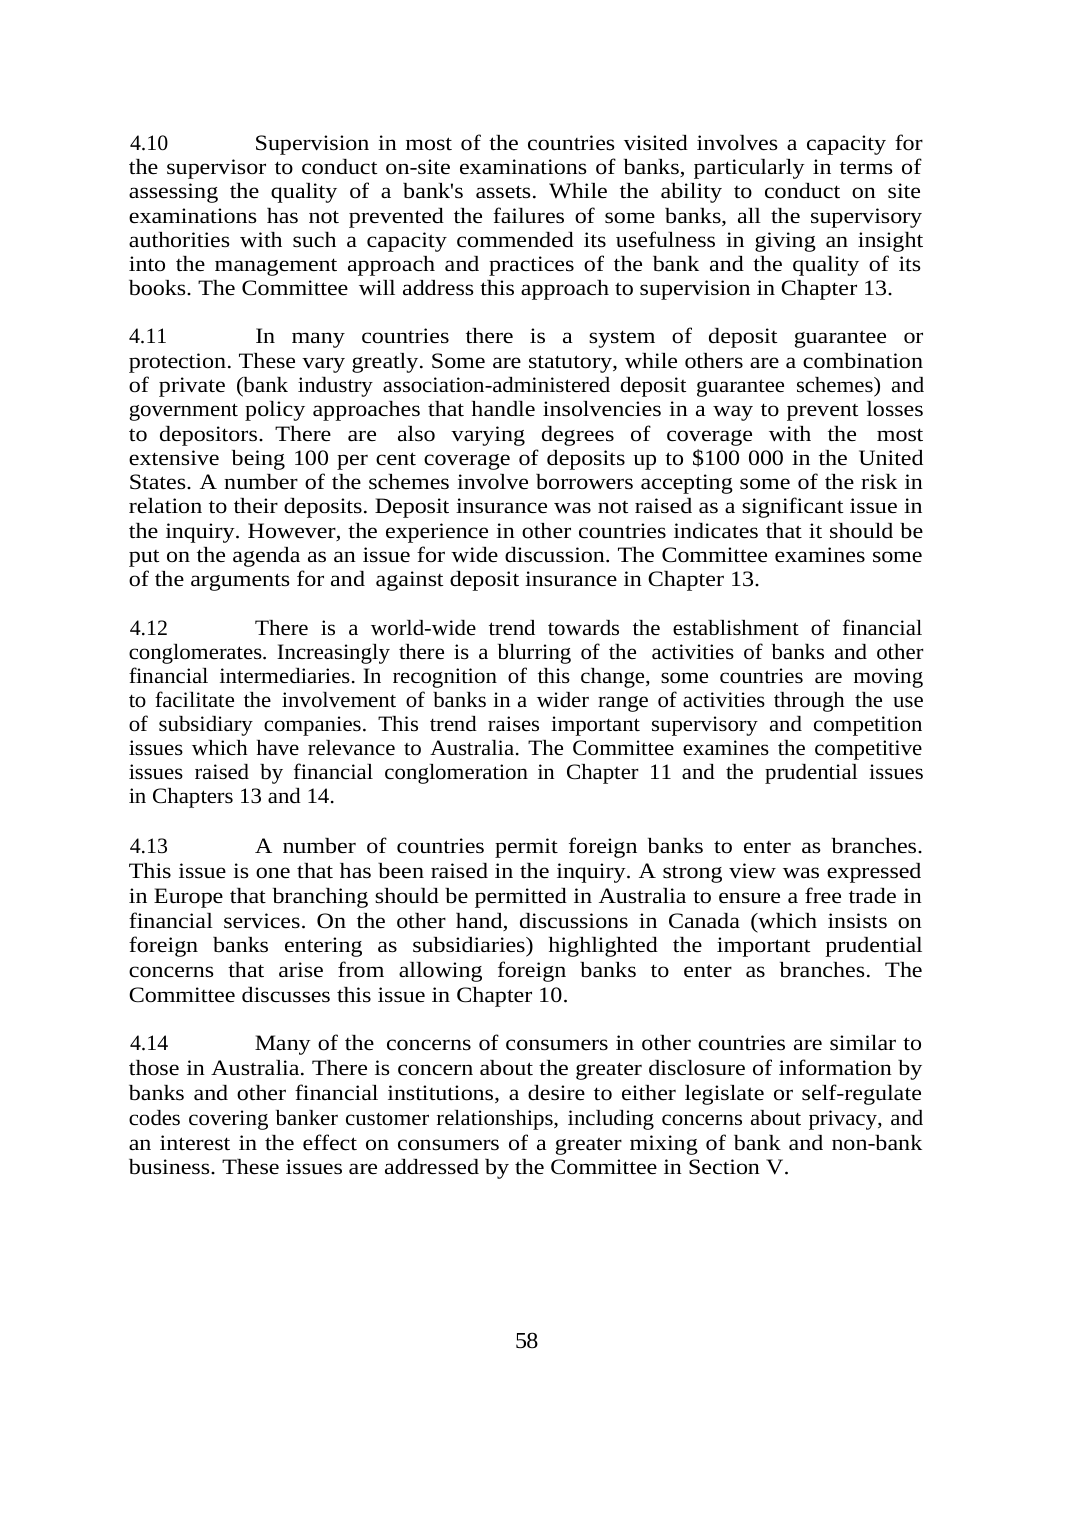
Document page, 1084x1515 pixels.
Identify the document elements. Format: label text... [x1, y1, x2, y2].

list Many of the concerns of consumers in other countries are similar to those in Australia. There is concern about the greater disclosure of information by banks and other financial institutions, a desire to either legislate or self-regulate codes covering banker customer relationships, including concerns about privacy, and an interest in the effect on consumers of a greater mixing of bank and non-bank business. These issues are addressed by the Committee in Section V. [129, 1031, 923, 1179]
text 58 [456, 1327, 598, 1353]
list A number of countries permit foreign banks to enter as branches. This issue is one that has been raised in the inquiry. A strong view was expressed in Europe that branching should be permitted in Australia to ensure a free trade in financial services. On the other hand, discussions in Canada (which insists on foreign banks entering as subsidiaries) highlighted the important prudential concerns that arise from allowing foreign banks to enter as branches. The Committee discusses this issue in Chapter 10. [128, 834, 924, 1007]
list In many countries there is a system of deposit guarantee or protection. These vary greatly. Some are statutory, while others are a combination of private (bank industry association-administered deposit guarantee schemes) and government policy approaches that handle insolvencies in a way to prevent losses to depositors. There are also varying degrees of coverage with the most extensive being 100 per cent coverage of deposits up to $100 000 in the United States. A number of the schemes involve borrowers accepting some of the risk in relation to their deposits. Deposit insurance was not raised as a significant issue in the inquiry. However, the experience in other countries indicates that it should be put on the agenda as an issue for wide discussion. The Committee examines some of the arguments for and against deposit insurance in Chapter 13. [128, 324, 924, 591]
list There is a world-wide trend towards the establishment of financial conglomerates. Increasingly there is a blurring of the activities of banks and other financial intermediaries. In recognition of this change, some countries are moving to facilitate the involvement of banks in a wider range of activities through the use of subsidiary companies. This trend raises important supervisory and competition issues which have relevance to Australia. The Committee examines the competitive issues raised by financial conglomeration in Chapter 11 and the prudential issues in Chapters 13 and 14. [128, 616, 924, 808]
list Supervision in most of the countries visited involves a capacity for the supervisor to conduct on-site examinations of banks, particularly in terms of assessing the quality of a bank's assets. While the ability to conduct on site examinations has not prevented the failures of some banks, all the supervisory authorities with such a capacity commended its usefulness in giving an insight into the management approach and practices of the bank and the quality of its books. The Committee will address this approach to supervision in Chapter 13. [128, 131, 923, 301]
